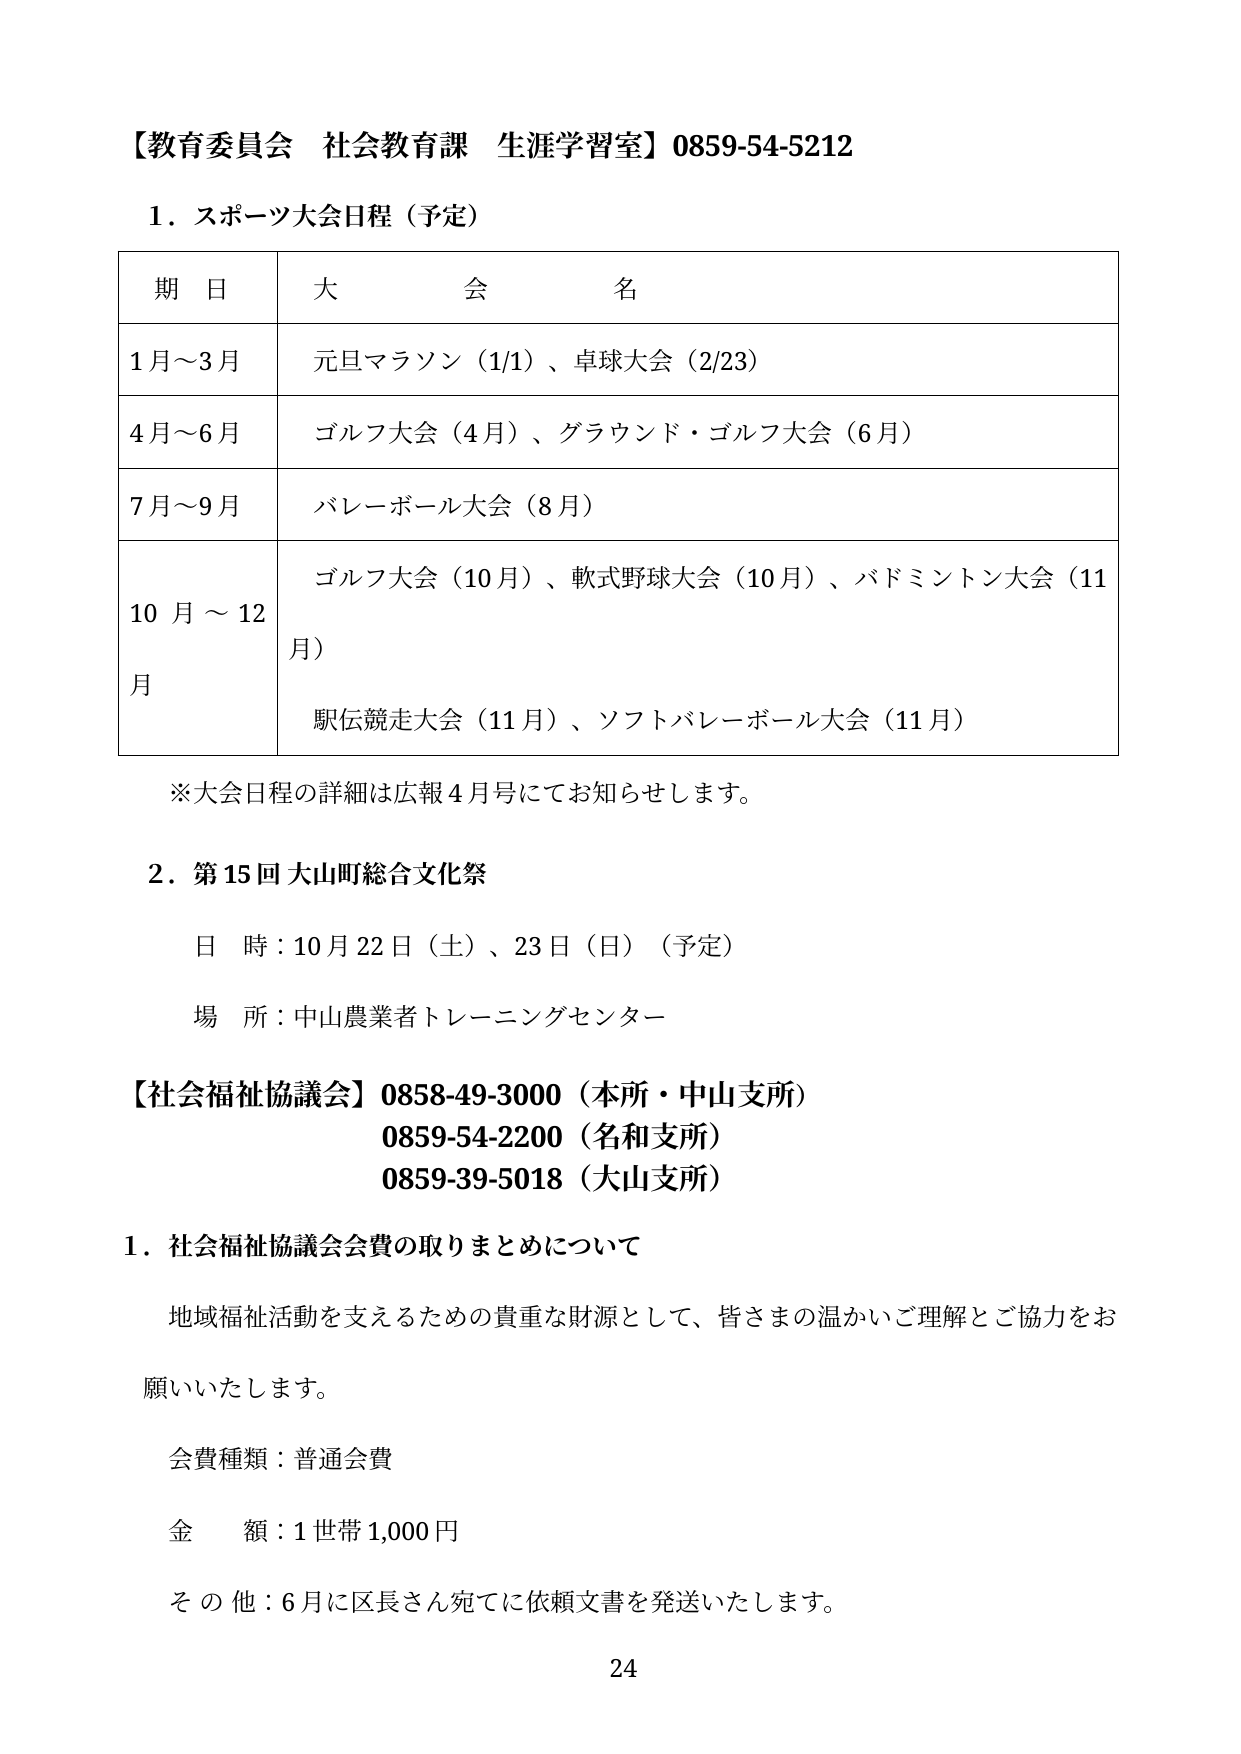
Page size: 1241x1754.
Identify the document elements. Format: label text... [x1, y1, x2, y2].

text 【社会福祉協議会】0858-49-3000（本所・中山支所） [118, 1072, 1128, 1114]
text 金 額：1世帯1,000円 [118, 1493, 1128, 1565]
text ２．第15回 大山町総合文化祭 [118, 837, 1128, 908]
table_cell 1月～3月 [119, 324, 277, 395]
text １．スポーツ大会日程（予定） [118, 179, 1128, 251]
table_header 大 会 名 [278, 252, 1118, 323]
text ※大会日程の詳細は広報4月号にてお知らせします。 [118, 756, 1128, 827]
text 日 時：10月22日（土）、23日（日）（予定） [118, 908, 1128, 980]
table_cell ゴルフ大会（4月）、グラウンド・ゴルフ大会（6月） [278, 396, 1118, 467]
text 会費種類：普通会費 [118, 1422, 1128, 1493]
table_cell 10月～12月 [119, 541, 277, 754]
table_header 期 日 [119, 252, 277, 323]
table_cell 元旦マラソン（1/1）、卓球大会（2/23） [278, 324, 1118, 395]
text 願いいたします。 [118, 1351, 1128, 1422]
table_cell ゴルフ大会（10月）、軟式野球大会（10月）、バドミントン大会（11月） 駅伝競走大会（11月）、ソフトバレーボール大会（11月） [278, 541, 1118, 754]
text １．社会福祉協議会会費の取りまとめについて [118, 1208, 1128, 1280]
text 0859-39-5018（大山支所） [118, 1156, 1128, 1198]
text そ の 他：6月に区長さん宛てに依頼文書を発送いたします。 [118, 1565, 1128, 1636]
text 場 所：中山農業者トレーニングセンター [118, 980, 1128, 1051]
table_cell バレーボール大会（8月） [278, 469, 1118, 540]
text 【教育委員会 社会教育課 生涯学習室】0859-54-5212 [118, 108, 1128, 179]
table_cell 4月～6月 [119, 396, 277, 467]
text 地域福祉活動を支えるための貴重な財源として、皆さまの温かいご理解とご協力をお [118, 1280, 1128, 1351]
table_cell 7月～9月 [119, 469, 277, 540]
text 0859-54-2200（名和支所） [118, 1114, 1128, 1156]
